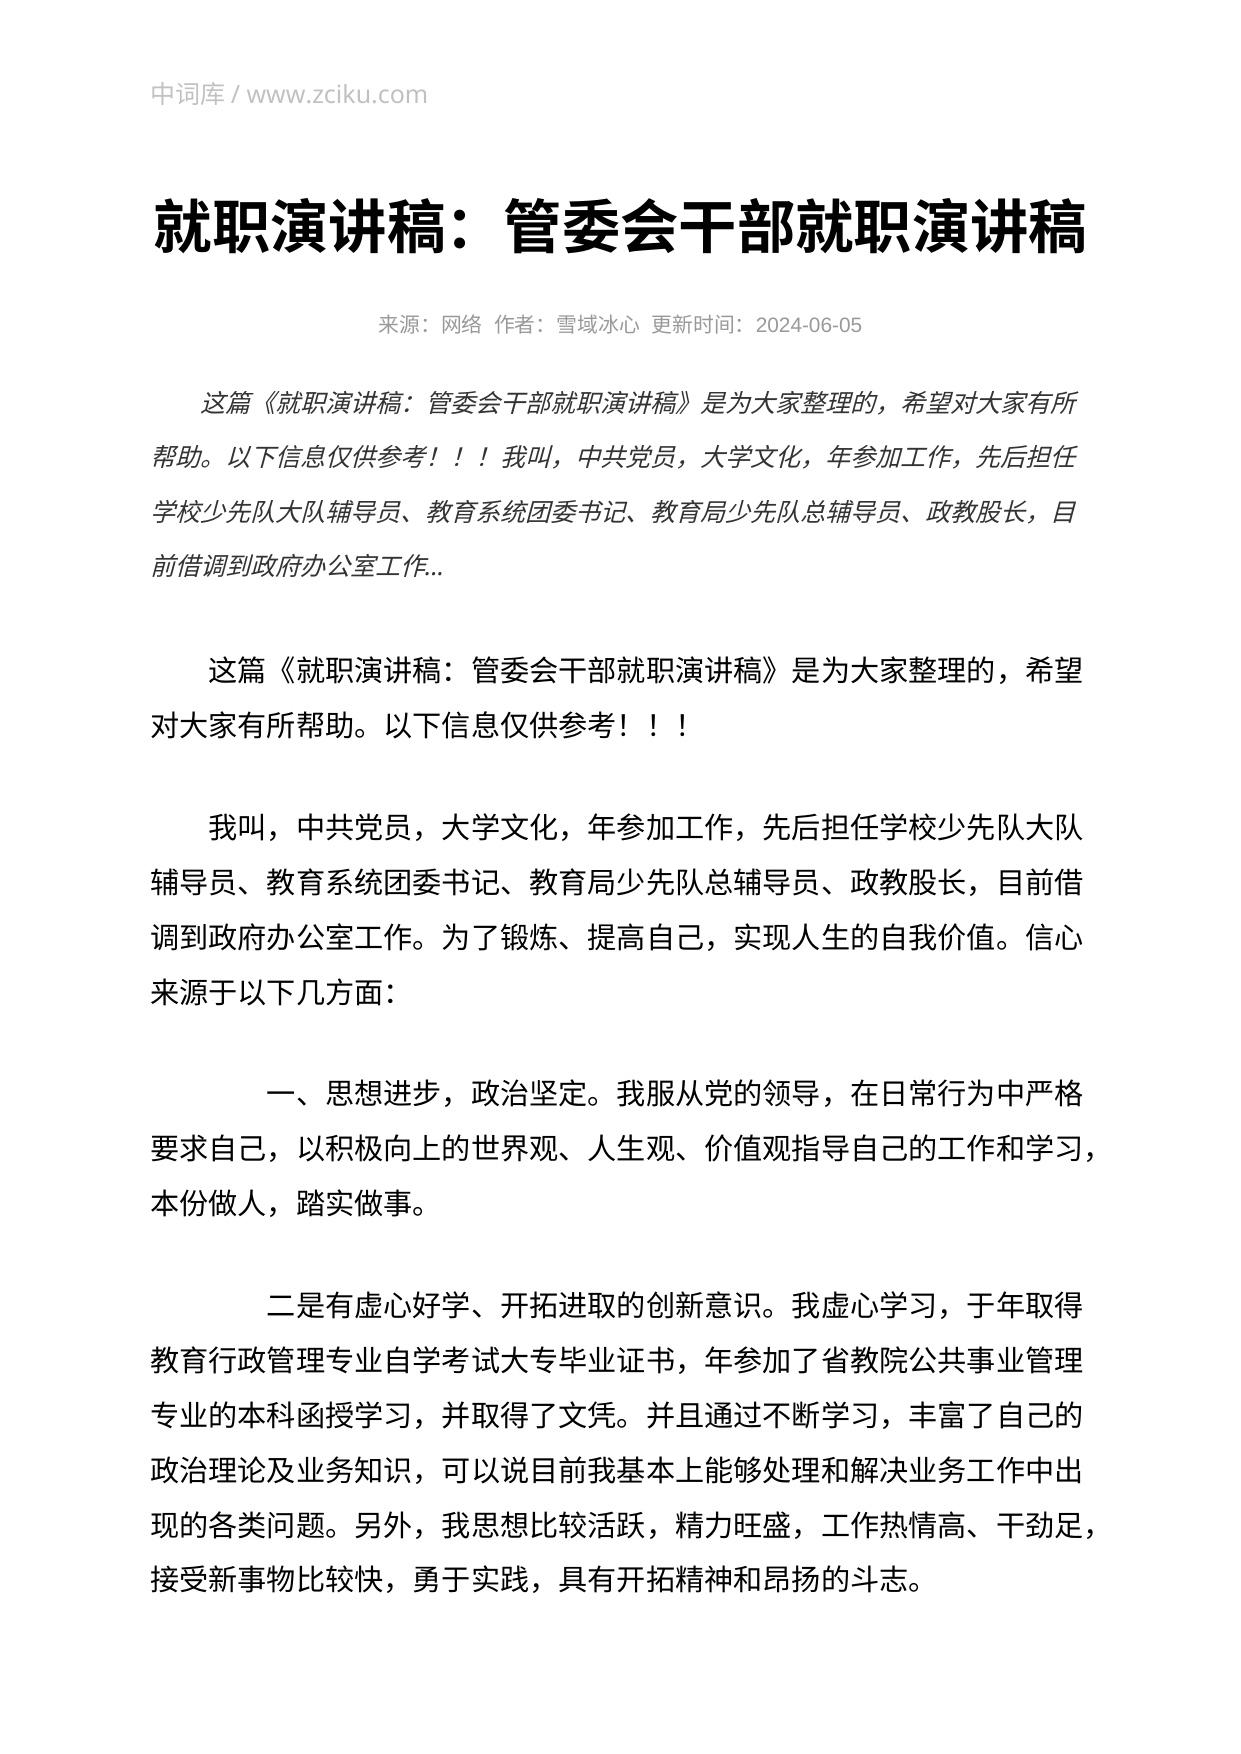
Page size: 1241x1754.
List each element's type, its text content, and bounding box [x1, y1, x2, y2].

text 这篇《就职演讲稿：管委会干部就职演讲稿》是为大家整理的，希望对大家有所帮助。以下信息仅供参考！！！ [150, 648, 1090, 745]
text 一、思想进步，政治坚定。我服从党的领导，在日常行为中严格要求自己，以积极向上的世界观、人生观、价值观指导自己的工作和学习，本份做人，踏实做事。 [150, 1071, 1090, 1223]
text 来源：网络 作者：雪域冰心 更新时间：2024-06-05 [150, 313, 1090, 337]
text 二是有虚心好学、开拓进取的创新意识。我虚心学习，于年取得教育行政管理专业自学考试大专毕业证书，年参加了省教院公共事业管理专业的本科函授学习，并取得了文凭。并且通过不断学习，丰富了自己的政治理论及业务知识，可以说目前我基本上能够处理和解决业务工作中出现的各类问题。另外，我思想比较活跃，精力旺盛，工作热情高、干劲足，接受新事物比较快，勇于实践，具有开拓精神和昂扬的斗志。 [150, 1282, 1090, 1599]
text 我叫，中共党员，大学文化，年参加工作，先后担任学校少先队大队辅导员、教育系统团委书记、教育局少先队总辅导员、政教股长，目前借调到政府办公室工作。为了锻炼、提高自己，实现人生的自我价值。信心来源于以下几方面： [150, 804, 1090, 1011]
subtitle 就职演讲稿：管委会干部就职演讲稿 [150, 181, 1090, 266]
text 这篇《就职演讲稿：管委会干部就职演讲稿》是为大家整理的，希望对大家有所帮助。以下信息仅供参考！！！我叫，中共党员，大学文化，年参加工作，先后担任学校少先队大队辅导员、教育系统团委书记、教育局少先队总辅导员、政教股长，目前借调到政府办公室工作... [150, 383, 1090, 583]
